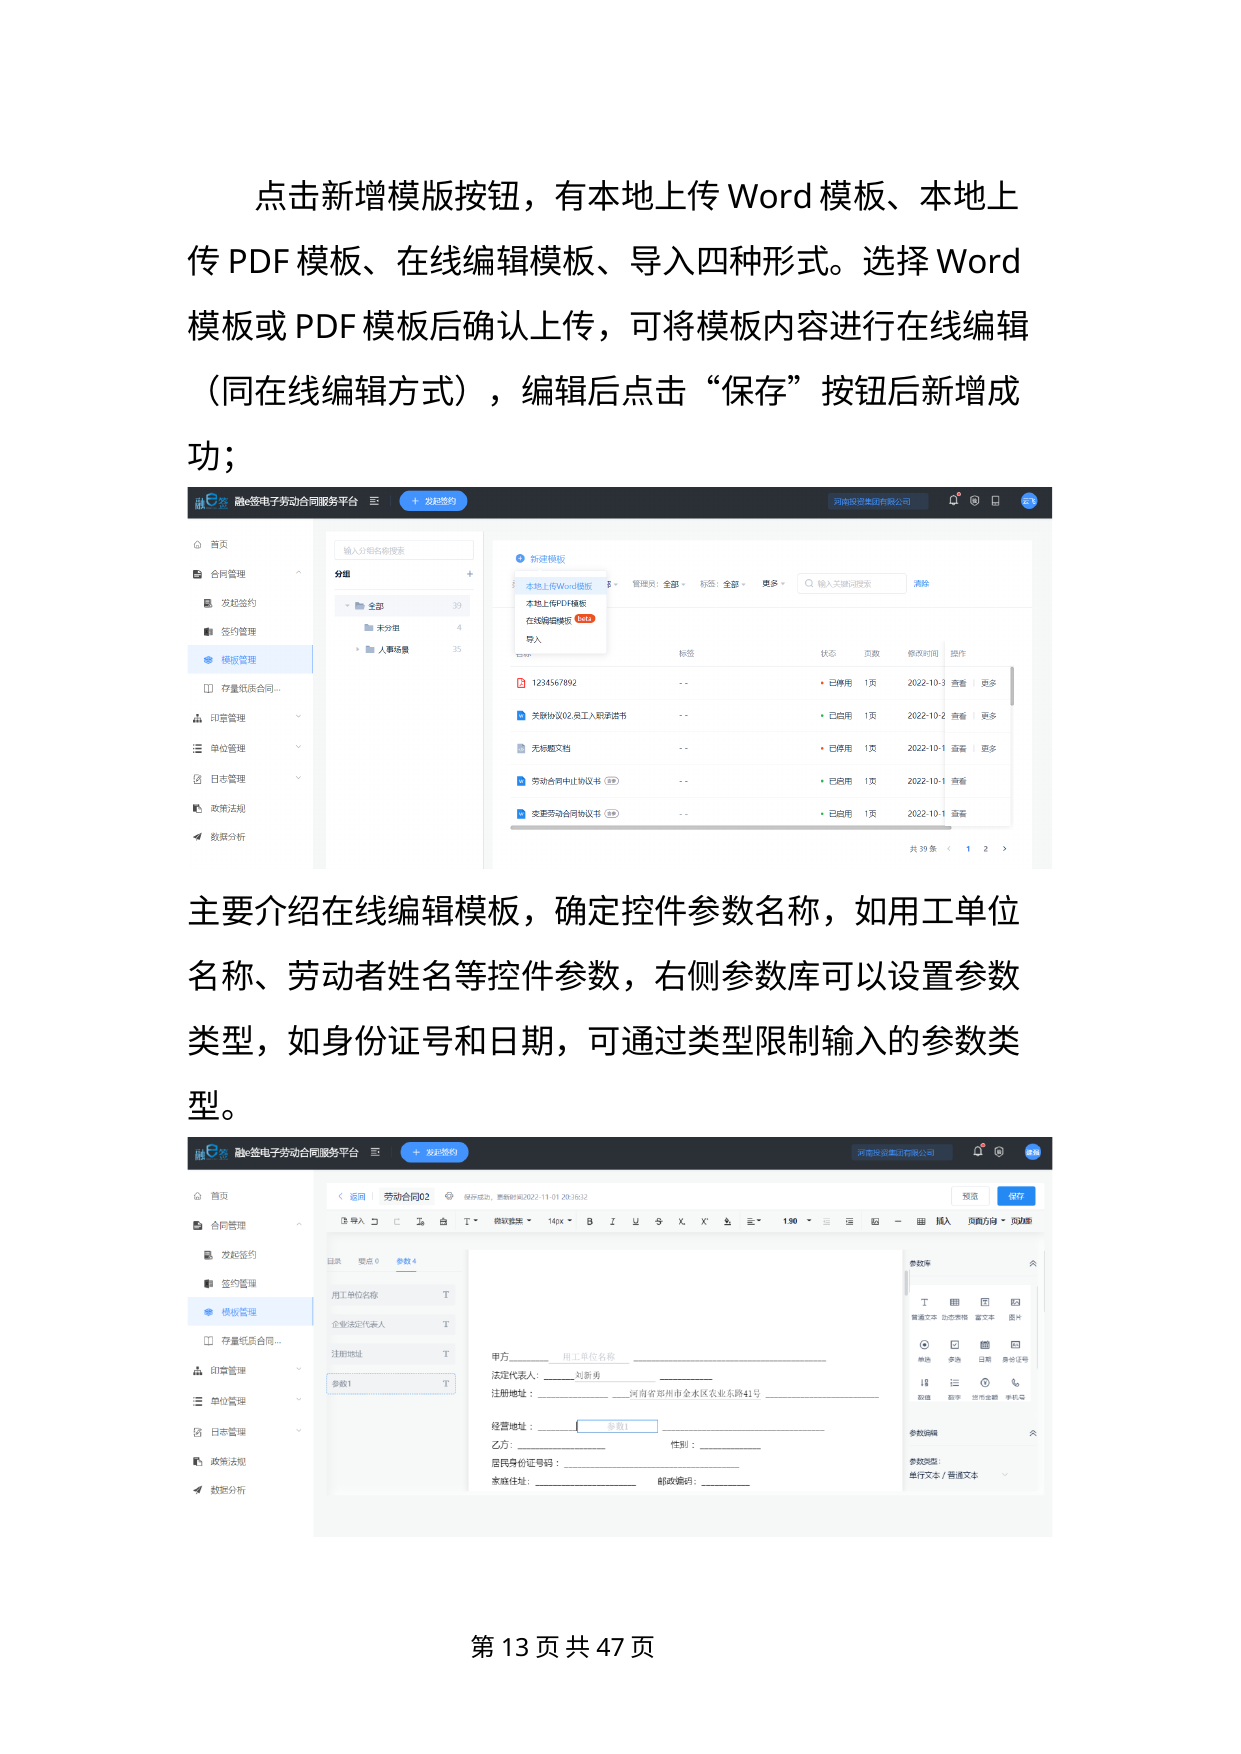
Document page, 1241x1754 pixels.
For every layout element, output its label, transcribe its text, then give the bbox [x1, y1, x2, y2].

list 点击新增模版按钮，有本地上传Word模板、本地上传PDF模板、在线编辑模板、导入四种形式。选择Word模板或PDF模板后确认上传，可将模板内容进行在线编辑（同在线编辑方式），编辑后点击“保存”按钮后新增成功； [187, 162, 1053, 487]
list 主要介绍在线编辑模板，确定控件参数名称，如用工单位名称、劳动者姓名等控件参数，右侧参数库可以设置参数类型，如身份证号和日期，可通过类型限制输入的参数类型。 [187, 877, 1053, 1137]
picture [187, 487, 1053, 869]
picture [187, 1137, 1053, 1537]
